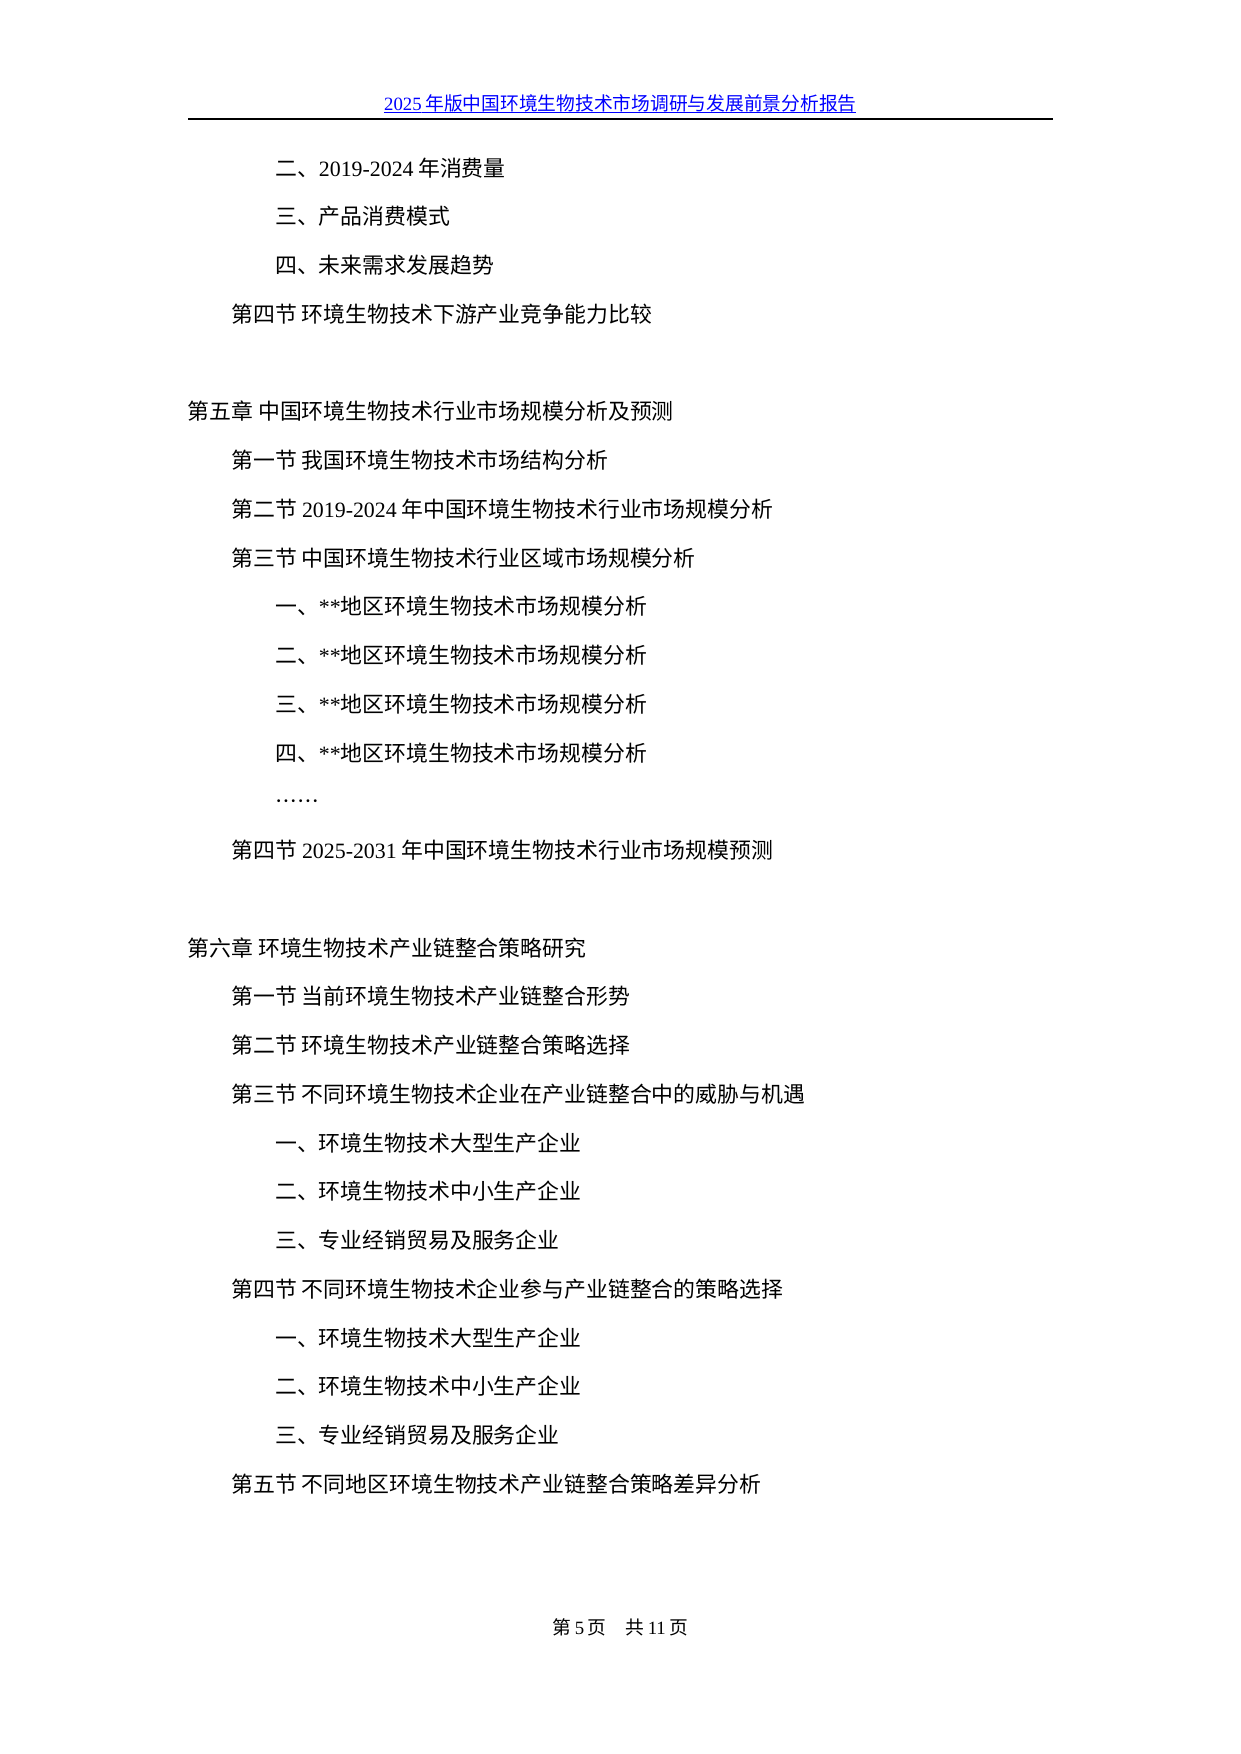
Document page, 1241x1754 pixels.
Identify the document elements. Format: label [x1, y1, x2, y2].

text [187, 150, 1053, 1499]
